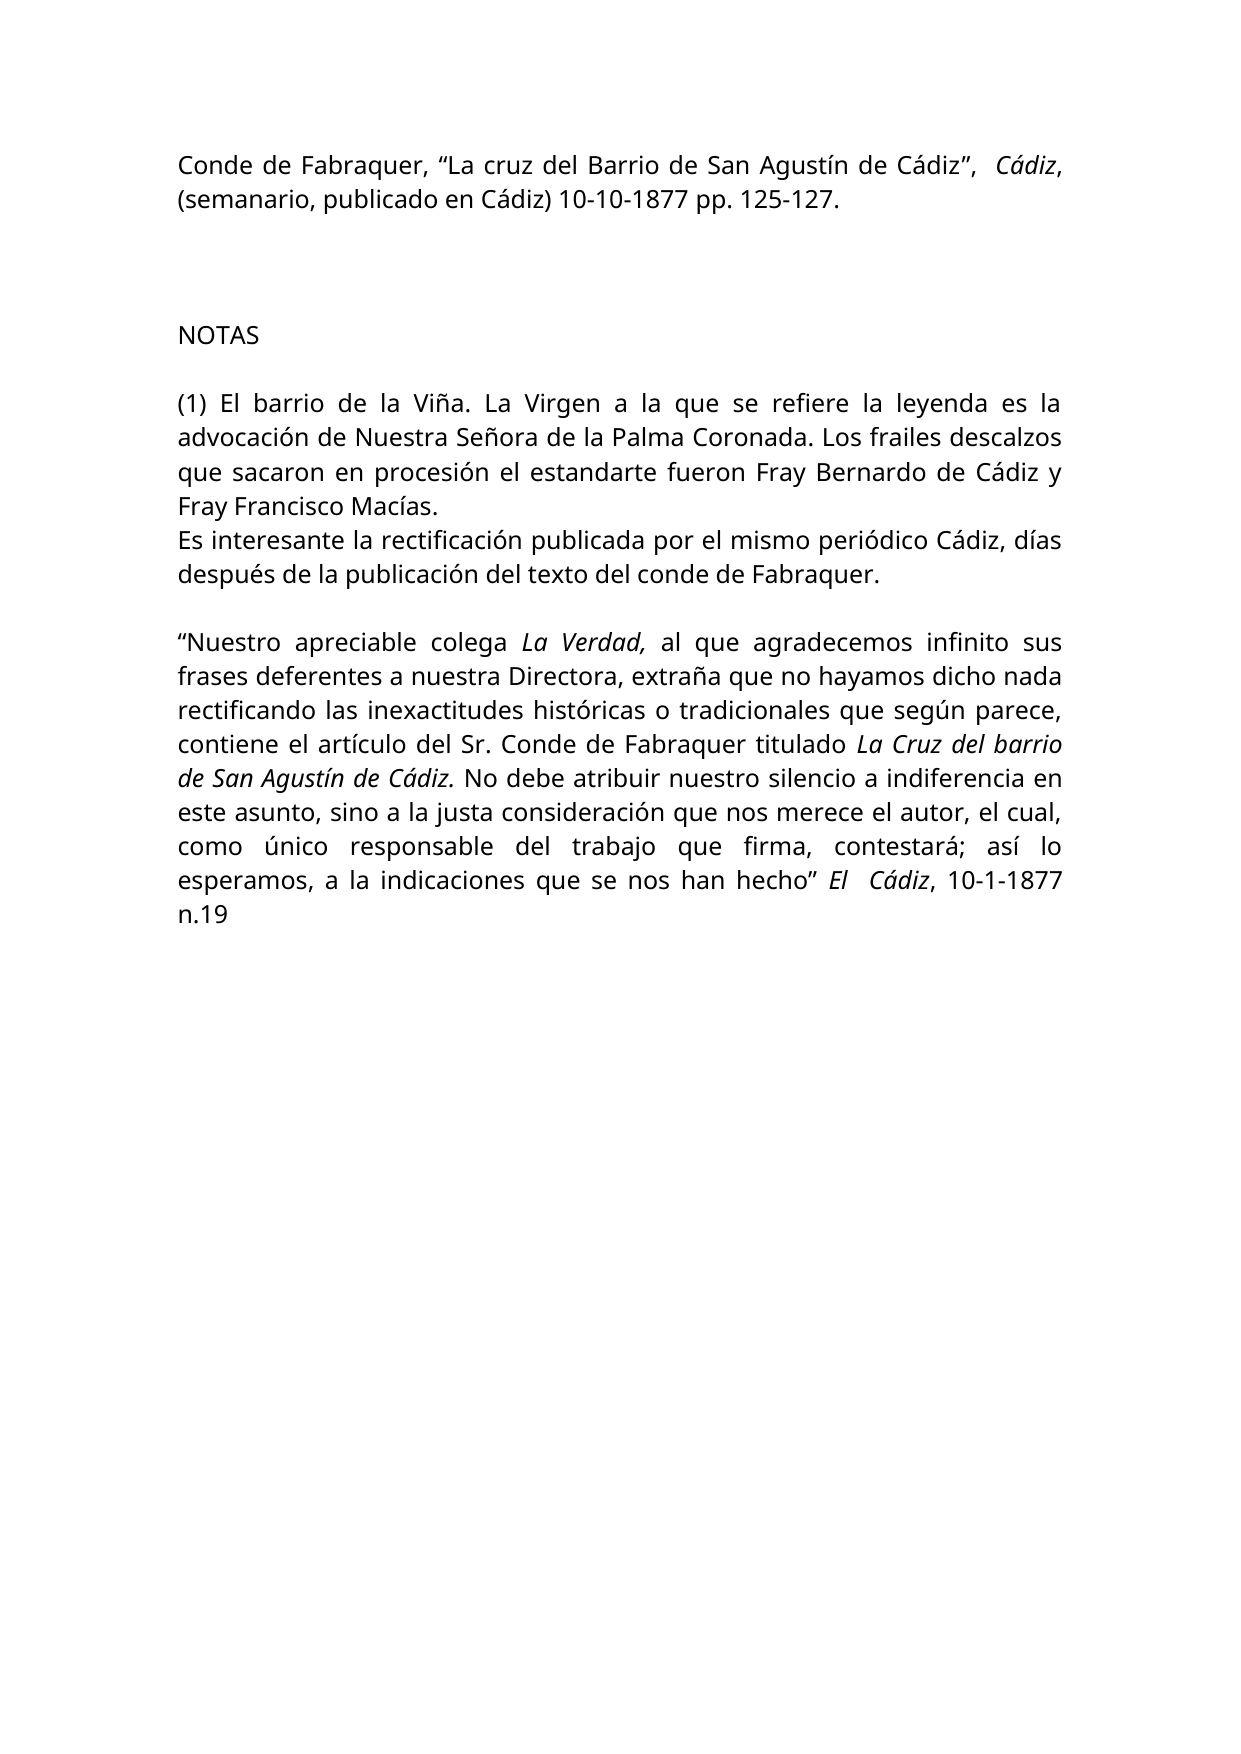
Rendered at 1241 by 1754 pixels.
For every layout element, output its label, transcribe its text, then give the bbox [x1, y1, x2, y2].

text “Nuestro apreciable colega La Verdad, al que agradecemos infinito sus frases deferentes a nuestra Directora, extraña que no hayamos dicho nada rectificando las inexactitudes históricas o tradicionales que según parece, contiene el artículo del Sr. Conde de Fabraquer titulado La Cruz del barrio de San Agustín de Cádiz. No debe atribuir nuestro silencio a indiferencia en este asunto, sino a la justa consideración que nos merece el autor, el cual, como único responsable del trabajo que firma, contestará; así lo esperamos, a la indicaciones que se nos han hecho” El Cádiz, 10-1-1877 n.19 [177, 624, 1063, 931]
text Es interesante la rectificación publicada por el mismo periódico Cádiz, días después de la publicación del texto del conde de Fabraquer. [177, 522, 1063, 590]
text Conde de Fabraquer, “La cruz del Barrio de San Agustín de Cádiz”, Cádiz, (semanario, publicado en Cádiz) 10-10-1877 pp. 125-127. [177, 148, 1063, 216]
text NOTAS [177, 318, 1063, 352]
text (1) El barrio de la Viña. La Virgen a la que se refiere la leyenda es la advocación de Nuestra Señora de la Palma Coronada. Los frailes descalzos que sacaron en procesión el estandarte fueron Fray Bernardo de Cádiz y Fray Francisco Macías. [177, 386, 1063, 522]
